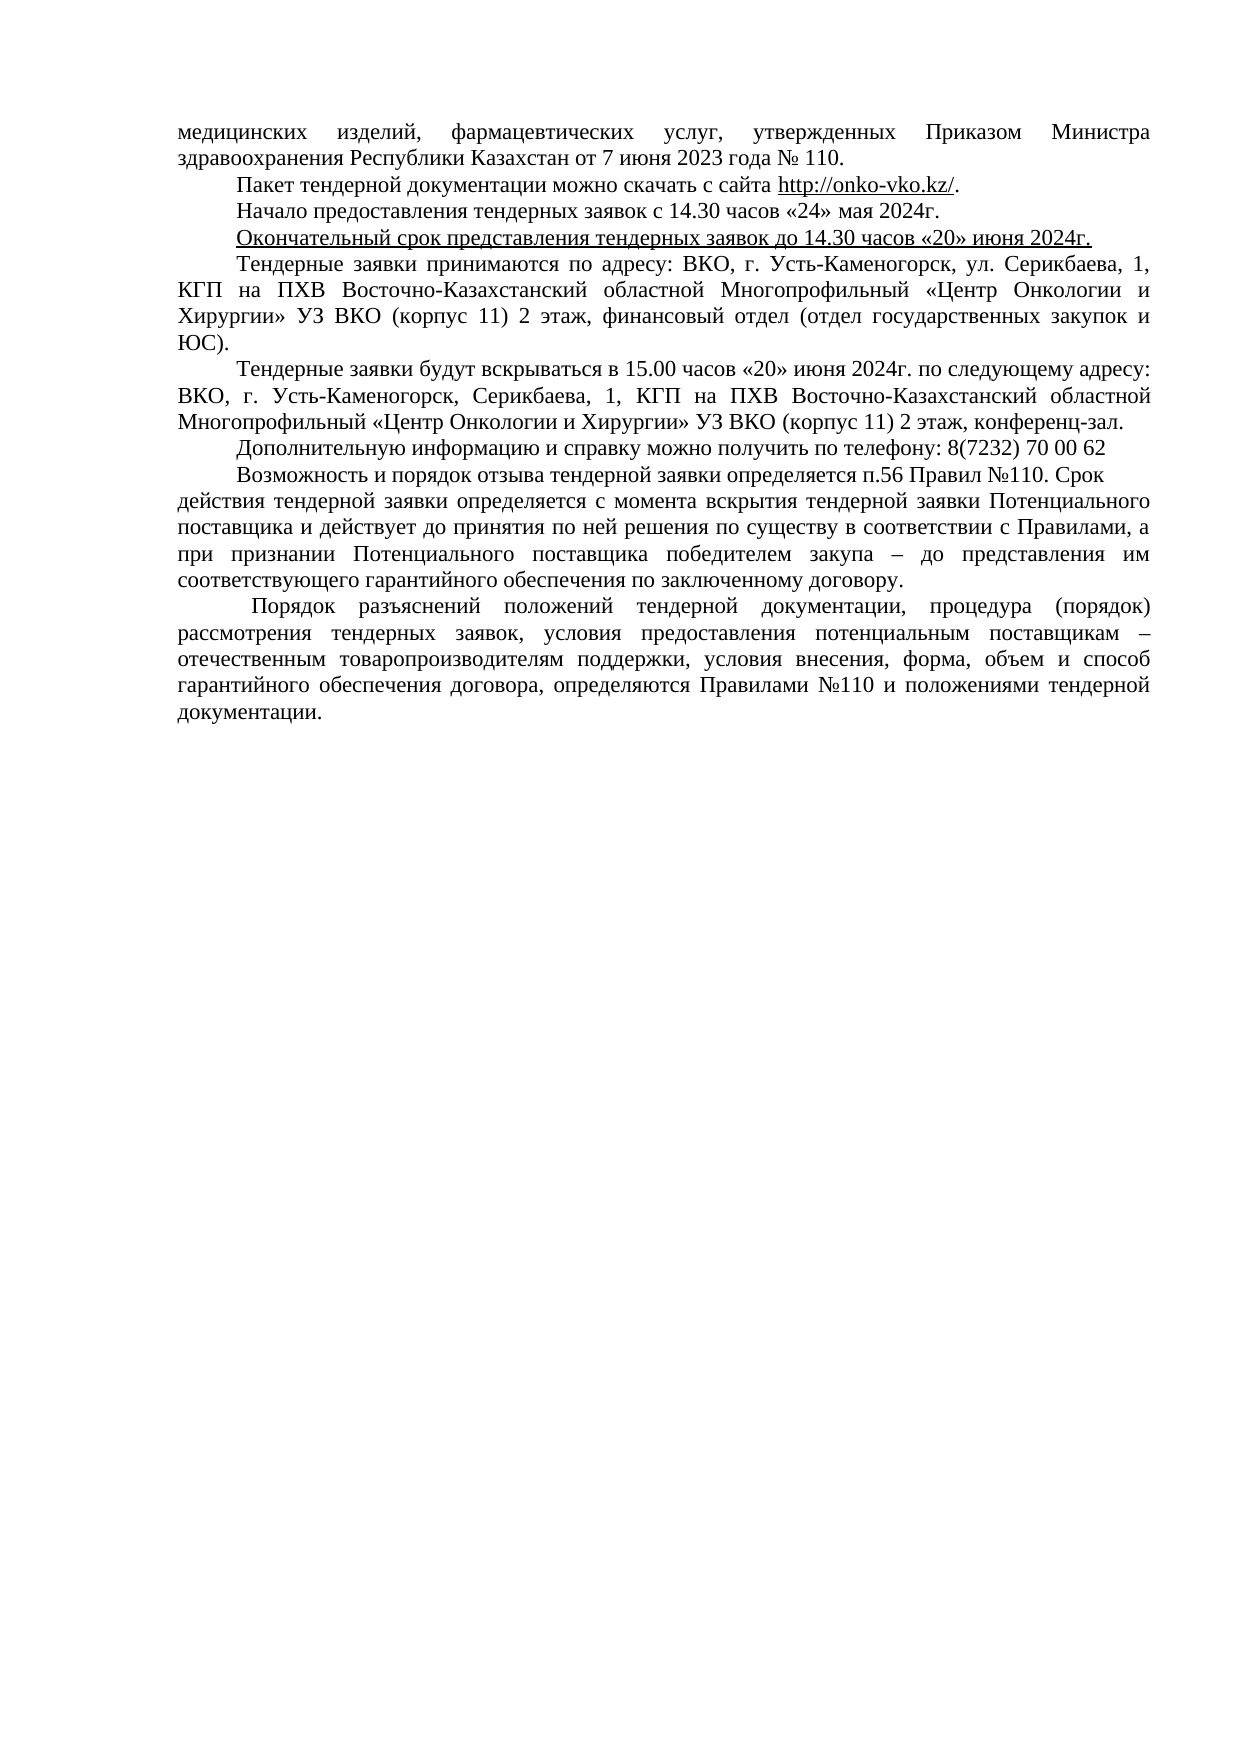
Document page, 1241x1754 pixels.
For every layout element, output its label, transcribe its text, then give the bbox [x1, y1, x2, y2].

text Возможность и порядок отзыва тендерной заявки определяется п.56 Правил №110. Срок [177, 461, 1152, 487]
text Пакет тендерной документации можно скачать с сайта http://onko-vko.kz/. [177, 171, 1152, 197]
text Тендерные заявки принимаются по адресу: ВКО, г. Усть-Каменогорск, ул. Серикбаева, 1, КГП на ПХВ Восточно-Казахстанский областной Многопрофильный «Центр Онкологии и Хирургии» УЗ ВКО (корпус 11) 2 этаж, финансовый отдел (отдел государственных закупок и ЮС). [177, 250, 1152, 355]
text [177, 118, 1152, 171]
text Окончательный срок представления тендерных заявок до 14.30 часов «20» июня 2024г. [177, 223, 1152, 250]
text действия тендерной заявки определяется с момента вскрытия тендерной заявки Потенциального поставщика и действует до принятия по ней решения по существу в соответствии с Правилами, а при признании Потенциального поставщика победителем закупа – до представления им соответствующего гарантийного обеспечения по заключенному договору. [177, 487, 1152, 592]
text Дополнительную информацию и справку можно получить по телефону: 8(7232) 70 00 62 [177, 434, 1152, 461]
text Начало предоставления тендерных заявок с 14.30 часов «24» мая 2024г. [177, 197, 1152, 223]
text Порядок разъяснений положений тендерной документации, процедура (порядок) рассмотрения тендерных заявок, условия предоставления потенциальным поставщикам – отечественным товаропроизводителям поддержки, условия внесения, форма, объем и способ гарантийного обеспечения договора, определяются Правилами №110 и положениями тендерной документации. [177, 592, 1152, 724]
text Тендерные заявки будут вскрываться в 15.00 часов «20» июня 2024г. по следующему адресу: ВКО, г. Усть-Каменогорск, Серикбаева, 1, КГП на ПХВ Восточно-Казахстанский областной Многопрофильный «Центр Онкологии и Хирургии» УЗ ВКО (корпус 11) 2 этаж, конференц-зал. [177, 355, 1152, 434]
